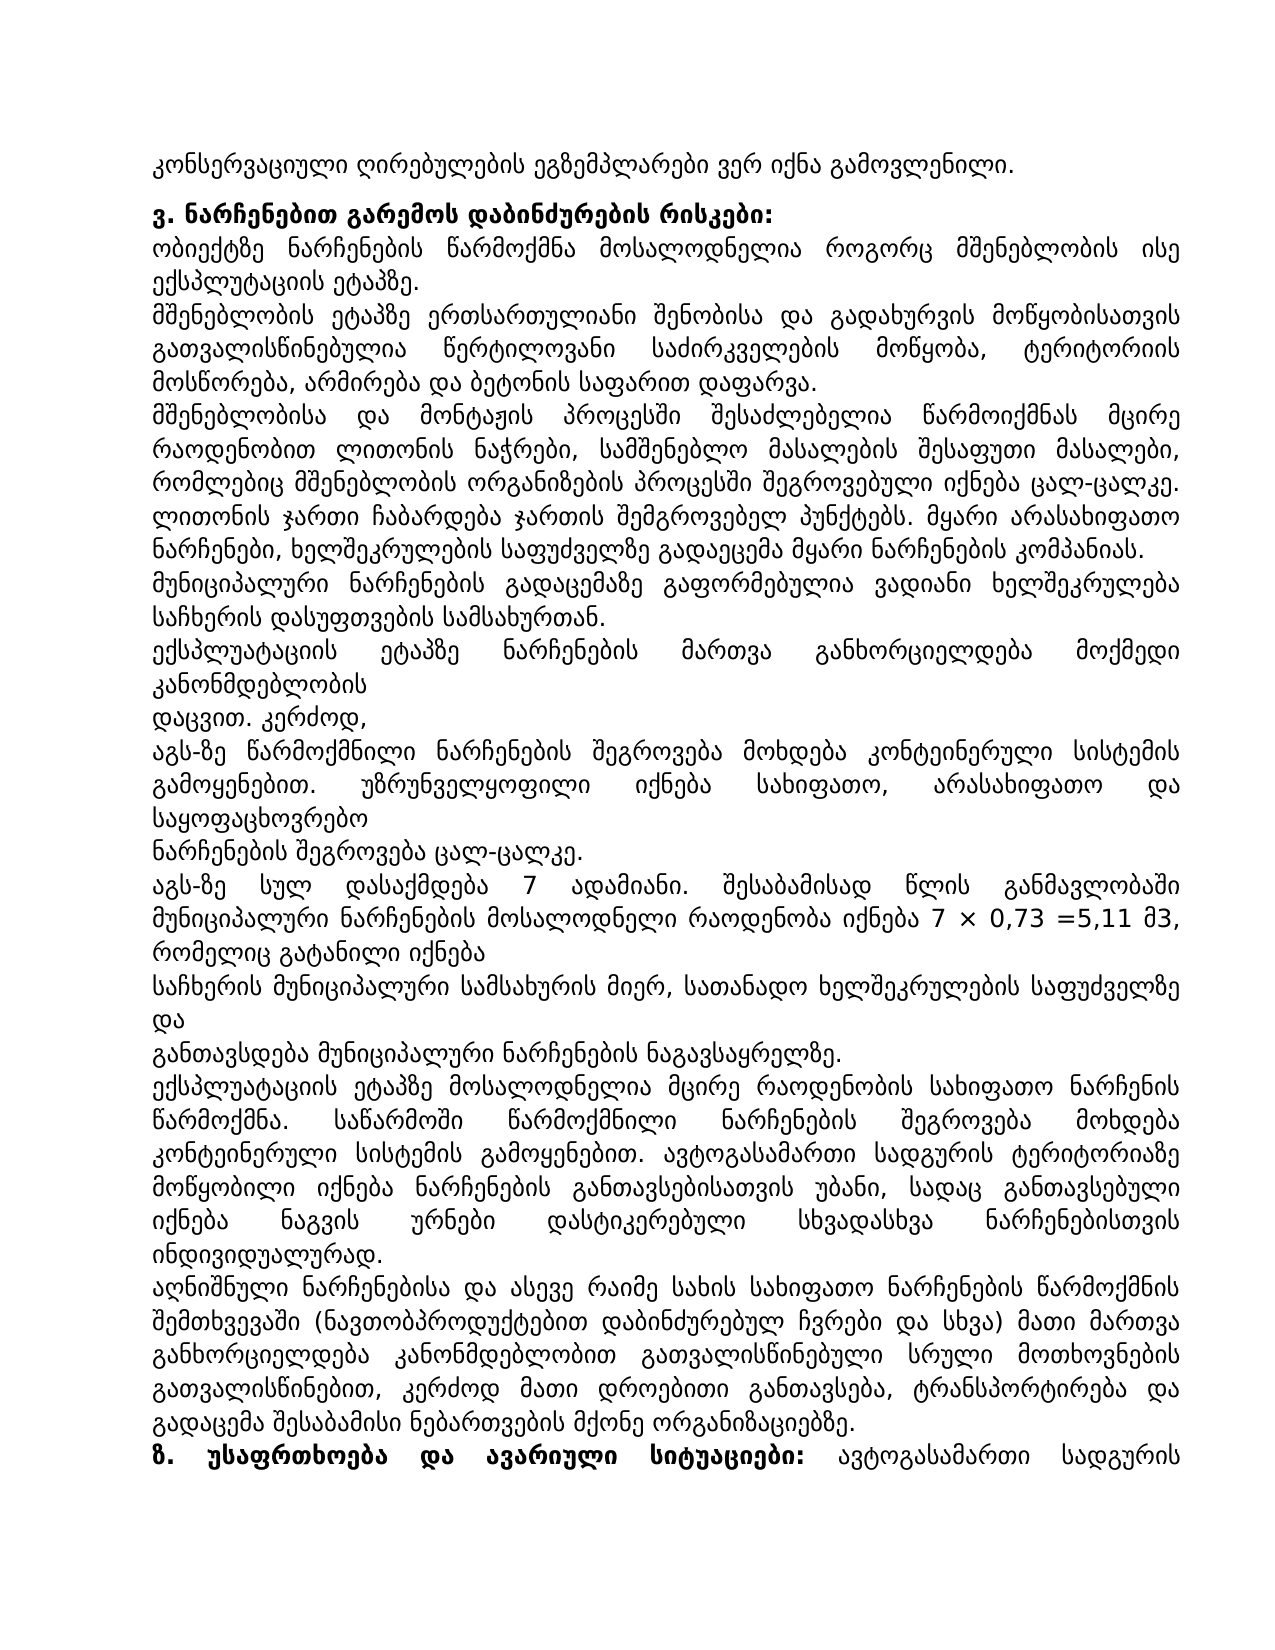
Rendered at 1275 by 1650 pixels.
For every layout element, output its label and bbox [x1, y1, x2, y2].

table_cell [94, 150, 1192, 1470]
